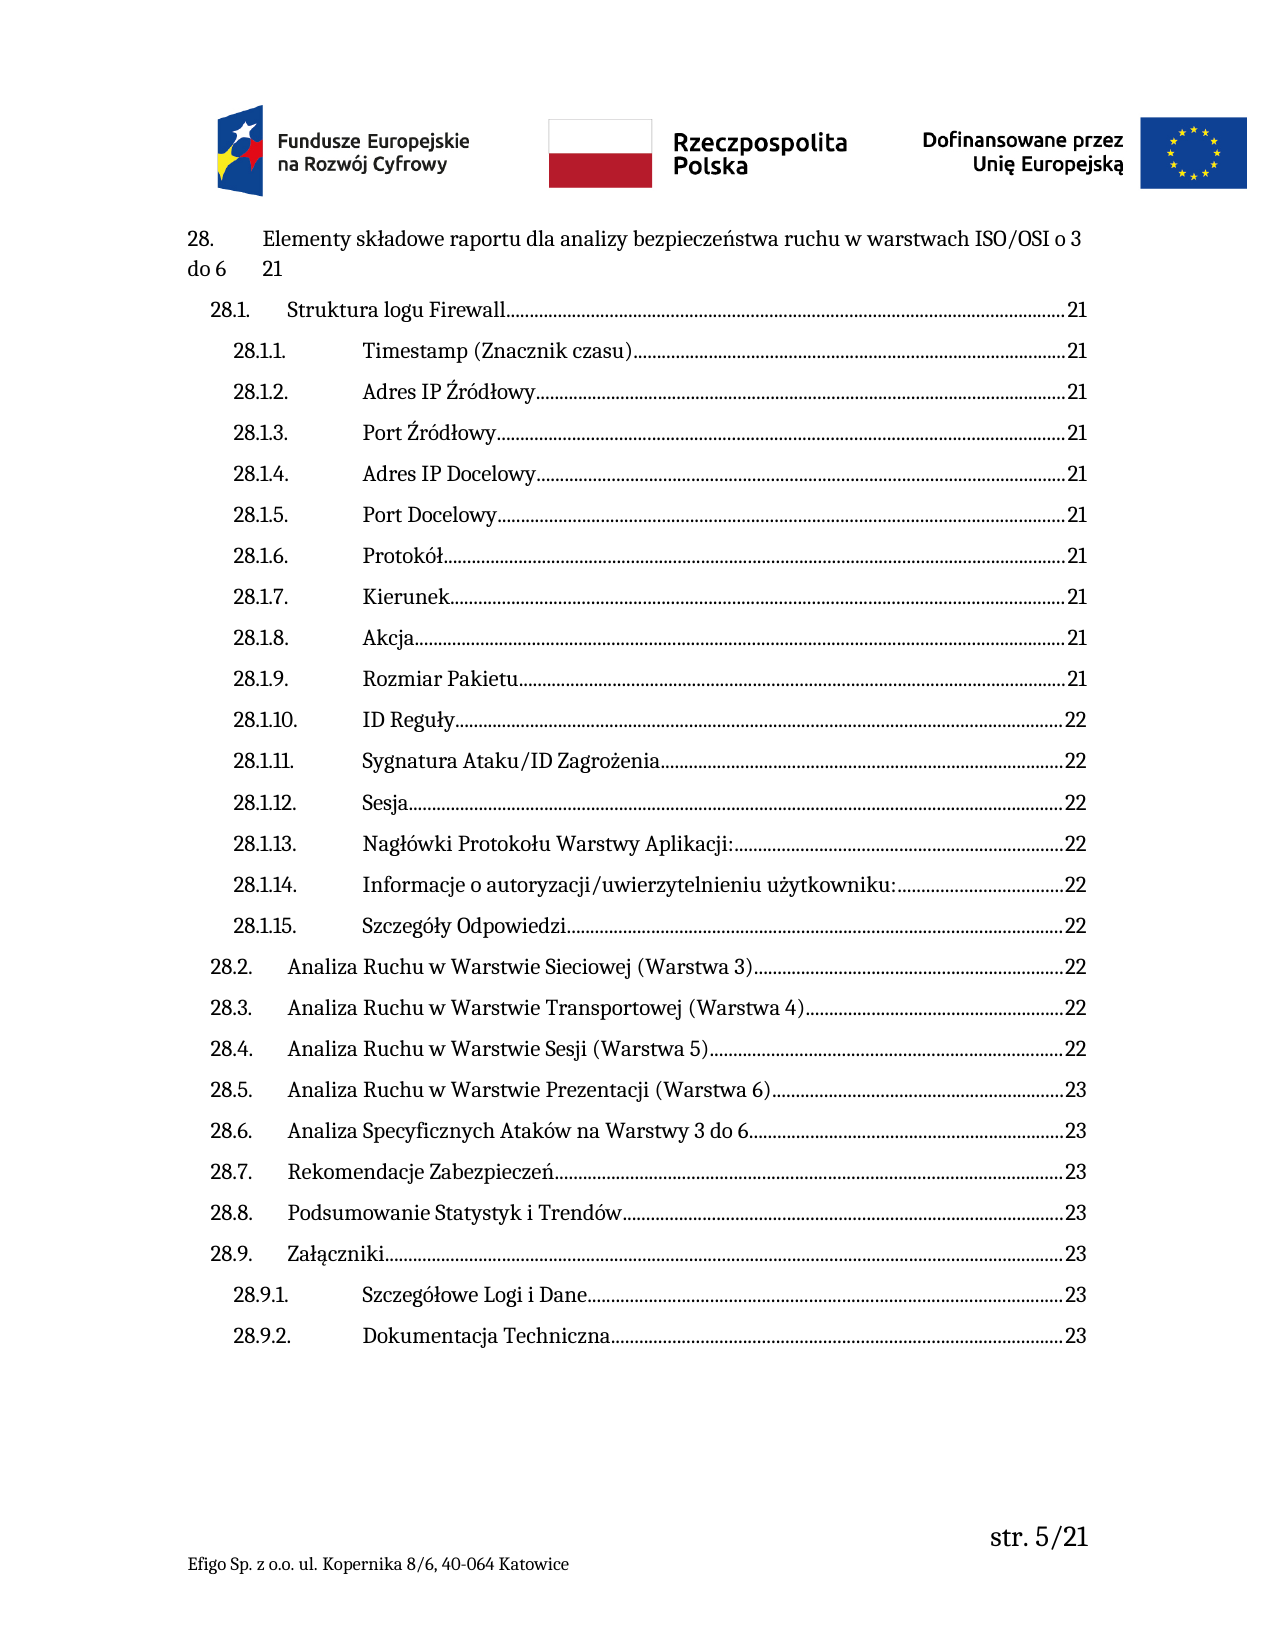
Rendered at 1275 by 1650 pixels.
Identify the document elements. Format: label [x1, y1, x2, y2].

picture [187, 75, 1275, 226]
